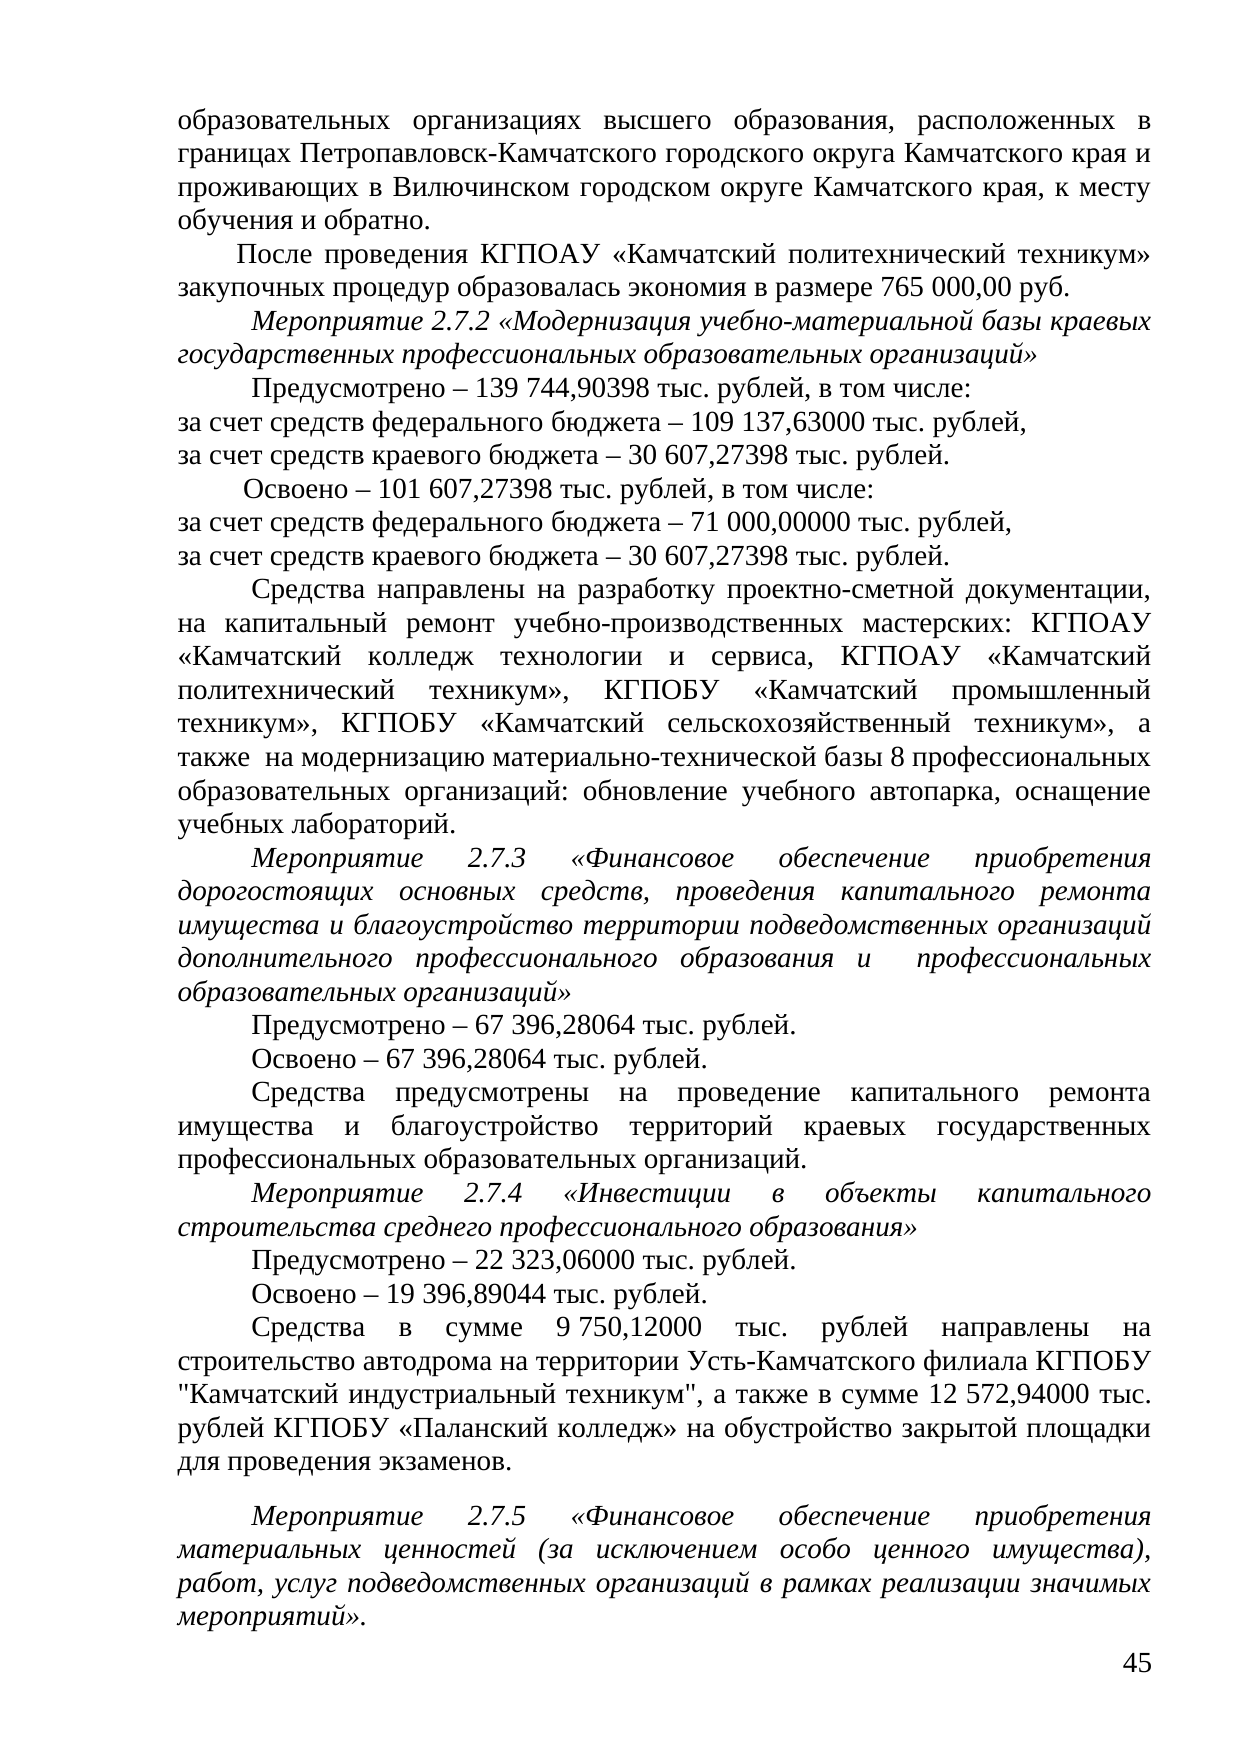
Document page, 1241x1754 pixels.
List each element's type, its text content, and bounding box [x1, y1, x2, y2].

text Средства в сумме 9 750,12000 тыс. рублей направлены на строительство автодрома на территории Усть-Камчатского филиала КГПОБУ "Камчатский индустриальный техникум", а также в сумме 12 572,94000 тыс. рублей КГПОБУ «Паланский колледж» на обустройство закрытой площадки для проведения экзаменов. [177, 1309, 1152, 1477]
text за счет средств федерального бюджета – 71 000,00000 тыс. рублей, [177, 504, 1152, 538]
text Мероприятие 2.7.5 «Финансовое обеспечение приобретения материальных ценностей (за исключением особо ценного имущества), работ, услуг подведомственных организаций в рамках реализации значимых мероприятий». [177, 1498, 1152, 1632]
text Мероприятие 2.7.2 «Модернизация учебно-материальной базы краевых государственных профессиональных образовательных организаций» [177, 303, 1152, 370]
text Освоено – 101 607,27398 тыс. рублей, в том числе: [177, 471, 1152, 504]
text за счет средств краевого бюджета – 30 607,27398 тыс. рублей. [177, 437, 1152, 471]
text за счет средств федерального бюджета – 109 137,63000 тыс. рублей, [177, 404, 1152, 437]
text Мероприятие 2.7.4 «Инвестиции в объекты капитального строительства среднего профессионального образования» [177, 1175, 1152, 1242]
text Предусмотрено – 139 744,90398 тыс. рублей, в том числе: [177, 370, 1152, 404]
text Предусмотрено – 22 323,06000 тыс. рублей. [177, 1242, 1152, 1276]
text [177, 102, 1152, 236]
text Средства предусмотрены на проведение капитального ремонта имущества и благоустройство территорий краевых государственных профессиональных образовательных организаций. [177, 1074, 1152, 1175]
text Средства направлены на разработку проектно-сметной документации, на капитальный ремонт учебно-производственных мастерских: КГПОАУ «Камчатский колледж технологии и сервиса, КГПОАУ «Камчатский политехнический техникум», КГПОБУ «Камчатский промышленный техникум», КГПОБУ «Камчатский сельскохозяйственный техникум», а также на модернизацию материально-технической базы 8 профессиональных образовательных организаций: обновление учебного автопарка, оснащение учебных лабораторий. [177, 571, 1152, 840]
text за счет средств краевого бюджета – 30 607,27398 тыс. рублей. [177, 538, 1152, 571]
text Освоено – 67 396,28064 тыс. рублей. [177, 1041, 1152, 1074]
text Предусмотрено – 67 396,28064 тыс. рублей. [177, 1007, 1152, 1041]
text Мероприятие 2.7.3 «Финансовое обеспечение приобретения дорогостоящих основных средств, проведения капитального ремонта имущества и благоустройство территории подведомственных организаций дополнительного профессионального образования и профессиональных образовательных организаций» [177, 840, 1152, 1007]
text После проведения КГПОАУ «Камчатский политехнический техникум» закупочных процедур образовалась экономия в размере 765 000,00 руб. [177, 236, 1152, 303]
text Освоено – 19 396,89044 тыс. рублей. [177, 1276, 1152, 1309]
